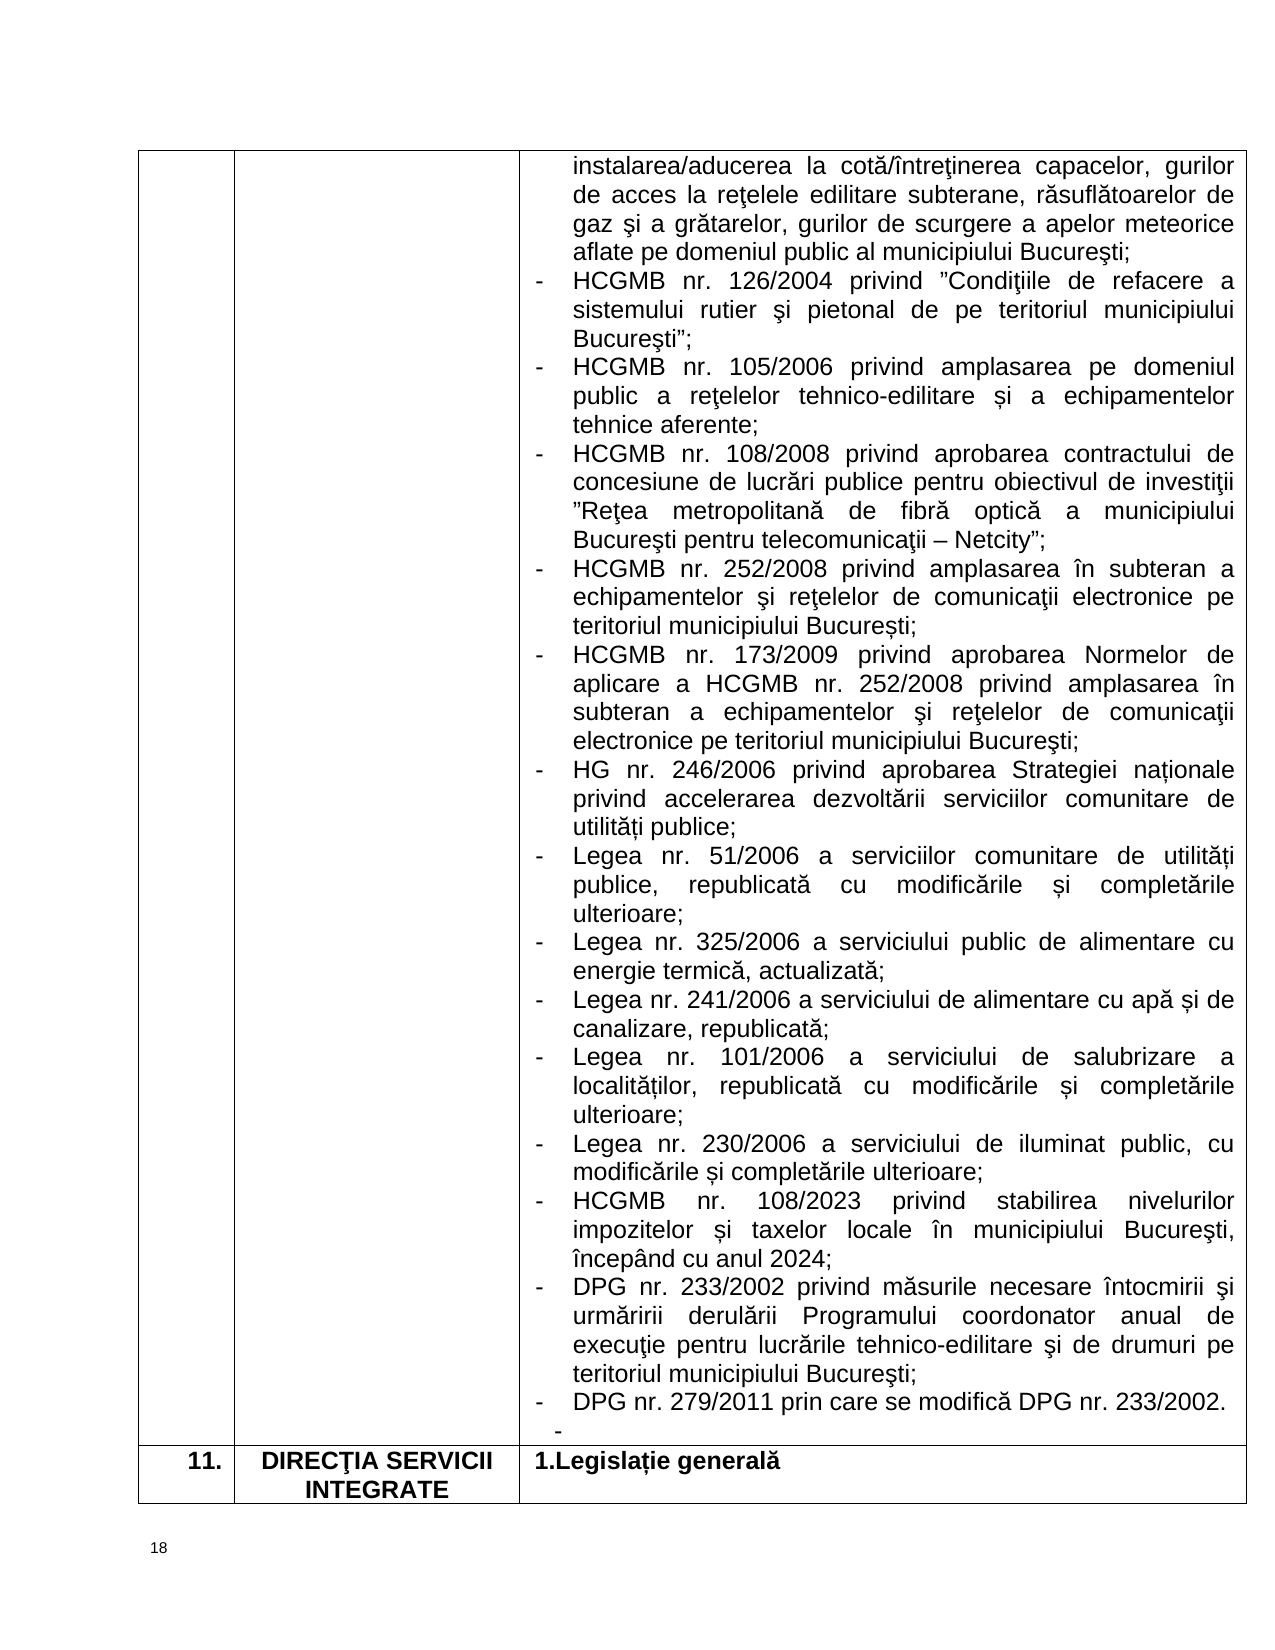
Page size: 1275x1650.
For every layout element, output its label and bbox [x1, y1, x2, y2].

table_cell [235, 151, 519, 1445]
table_cell [520, 151, 1246, 1445]
table_cell [139, 1446, 234, 1503]
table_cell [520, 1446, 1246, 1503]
table_cell [235, 1446, 519, 1503]
table_cell [139, 151, 234, 1445]
